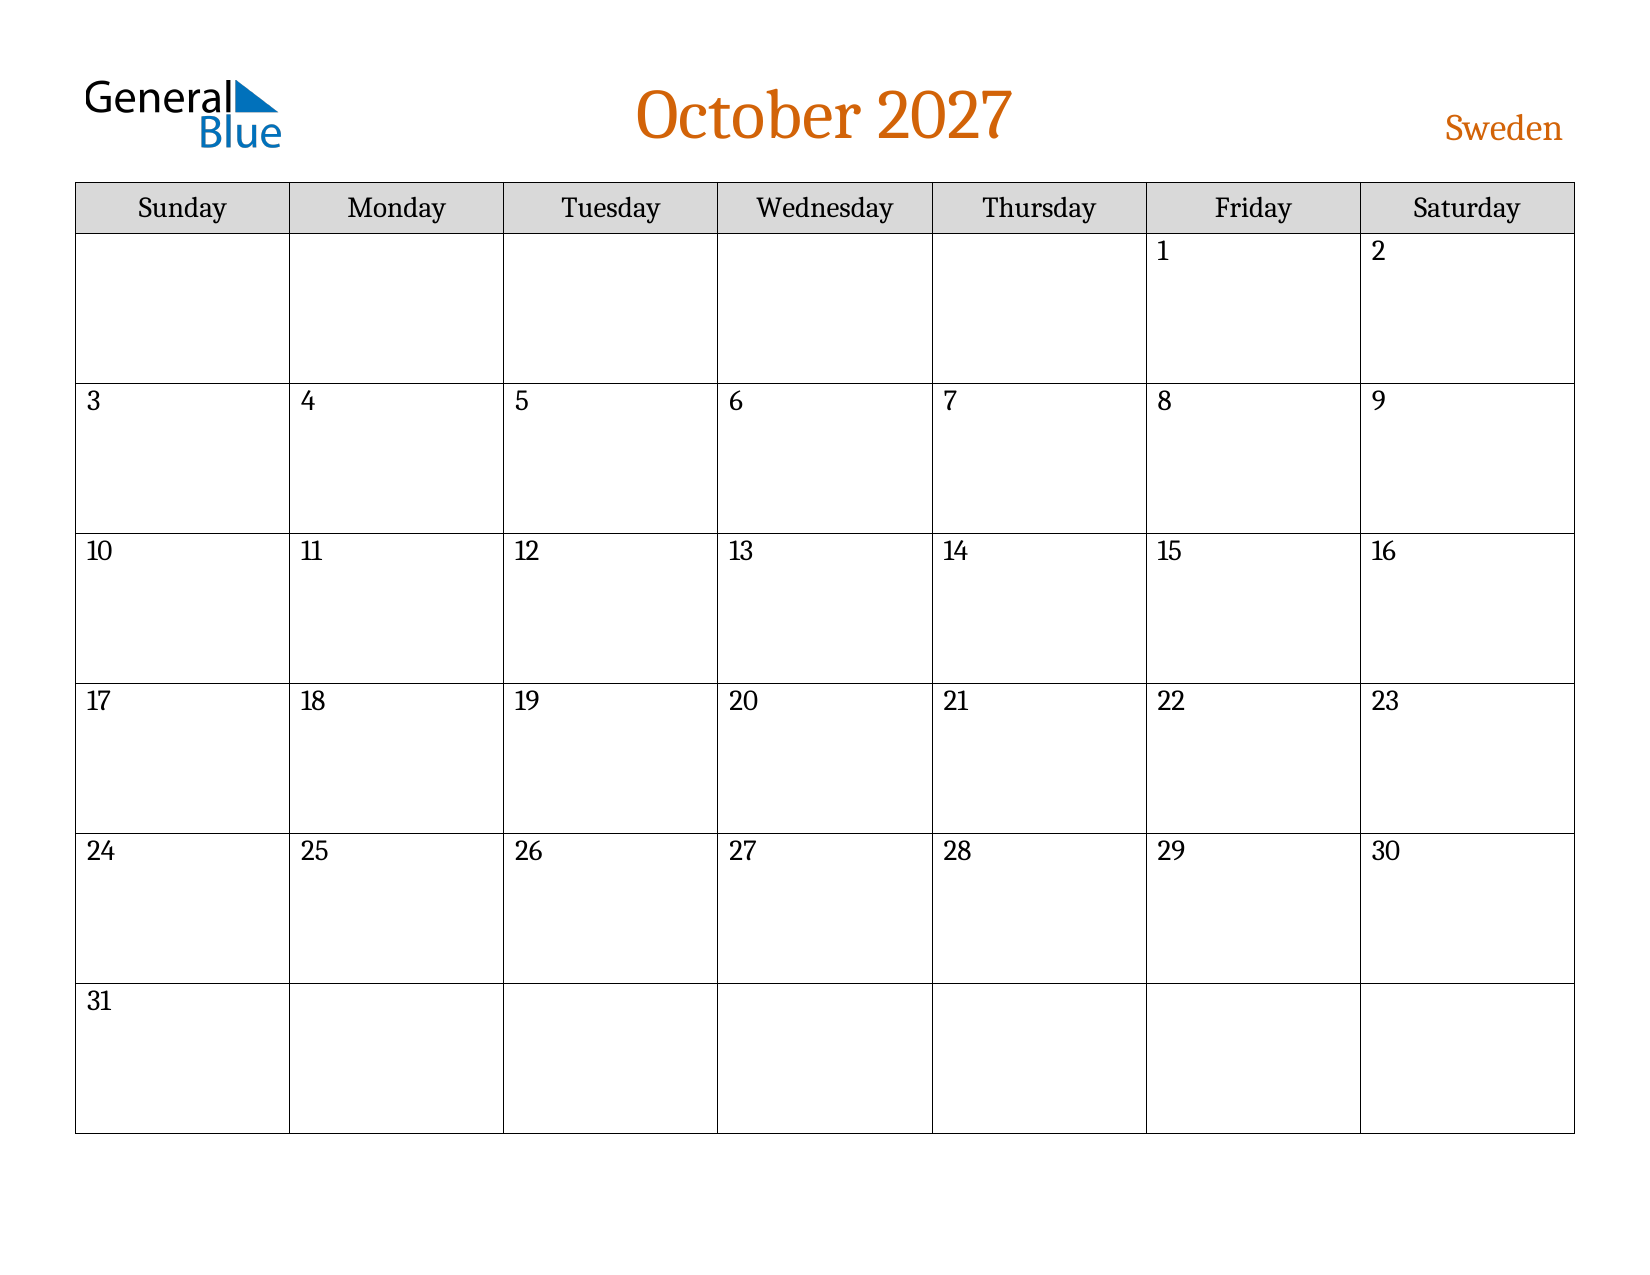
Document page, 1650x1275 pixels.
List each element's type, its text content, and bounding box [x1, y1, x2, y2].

table_cell [1361, 984, 1574, 1020]
table_cell 15 [1147, 534, 1360, 570]
table_cell [290, 570, 503, 683]
table_cell [290, 270, 503, 383]
table_cell [504, 984, 717, 1020]
table_cell Monday [290, 183, 503, 233]
table_cell [1361, 420, 1574, 533]
table_cell [933, 984, 1146, 1020]
table_cell [76, 570, 289, 683]
table_cell Tuesday [504, 183, 717, 233]
table_cell 29 [1147, 834, 1360, 870]
table_cell [290, 420, 503, 533]
table_cell 9 [1361, 384, 1574, 420]
table_cell [290, 1020, 503, 1133]
table_cell [1361, 570, 1574, 683]
table_cell [76, 1020, 289, 1133]
table_cell [933, 720, 1146, 833]
table_cell 31 [76, 984, 289, 1020]
table_cell Wednesday [718, 183, 932, 233]
table_cell 22 [1147, 684, 1360, 720]
table_cell [1147, 984, 1360, 1020]
table_cell 27 [718, 834, 932, 870]
picture [86, 80, 281, 148]
table_cell 17 [76, 684, 289, 720]
table_cell [1147, 420, 1360, 533]
table_cell 28 [933, 834, 1146, 870]
table_header [76, 75, 503, 182]
table_cell [504, 234, 717, 270]
table_cell [1361, 270, 1574, 383]
table_cell Sunday [76, 183, 289, 233]
table_cell [718, 570, 932, 683]
table_cell [504, 570, 717, 683]
table_cell [504, 270, 717, 383]
table_cell [504, 720, 717, 833]
table_cell [933, 270, 1146, 383]
table_cell Thursday [933, 183, 1146, 233]
table_cell [290, 984, 503, 1020]
table_cell 2 [1361, 234, 1574, 270]
table_cell 3 [76, 384, 289, 420]
table_cell [718, 420, 932, 533]
table_cell [718, 234, 932, 270]
table_cell [933, 1020, 1146, 1133]
table_cell [718, 984, 932, 1020]
table_cell 26 [504, 834, 717, 870]
table_cell [76, 234, 289, 270]
table_cell [1361, 870, 1574, 983]
table_cell [933, 420, 1146, 533]
table_cell [1147, 720, 1360, 833]
table_cell [1147, 570, 1360, 683]
table_cell 19 [504, 684, 717, 720]
table_cell [290, 870, 503, 983]
table_cell [1147, 270, 1360, 383]
table_cell 6 [718, 384, 932, 420]
table_cell 11 [290, 534, 503, 570]
table_cell [933, 570, 1146, 683]
table_cell 14 [933, 534, 1146, 570]
table_cell [1147, 870, 1360, 983]
table_cell 12 [504, 534, 717, 570]
table_header Sweden [1146, 75, 1574, 182]
table_cell [933, 870, 1146, 983]
table_cell 10 [76, 534, 289, 570]
table_cell 7 [933, 384, 1146, 420]
table_cell [1361, 720, 1574, 833]
table_cell 5 [504, 384, 717, 420]
table_cell 8 [1147, 384, 1360, 420]
table_cell [504, 870, 717, 983]
table_cell [504, 420, 717, 533]
table_cell [290, 720, 503, 833]
table_cell 23 [1361, 684, 1574, 720]
table_cell 25 [290, 834, 503, 870]
table_cell 1 [1147, 234, 1360, 270]
table_cell [76, 270, 289, 383]
table_cell [1361, 1020, 1574, 1133]
table_cell 18 [290, 684, 503, 720]
table_cell [718, 270, 932, 383]
table_cell [504, 1020, 717, 1133]
table_cell [76, 720, 289, 833]
table_cell 13 [718, 534, 932, 570]
table_header October 2027 [504, 75, 1146, 182]
table_cell Friday [1147, 183, 1360, 233]
table_cell [718, 870, 932, 983]
table_cell 20 [718, 684, 932, 720]
table_cell [290, 234, 503, 270]
table_cell [718, 720, 932, 833]
table_cell 16 [1361, 534, 1574, 570]
table_cell 30 [1361, 834, 1574, 870]
table_cell 21 [933, 684, 1146, 720]
table_cell Saturday [1361, 183, 1574, 233]
table_cell [933, 234, 1146, 270]
table_cell 24 [76, 834, 289, 870]
table_cell [76, 420, 289, 533]
table_cell [76, 870, 289, 983]
table_cell [718, 1020, 932, 1133]
table_cell 4 [290, 384, 503, 420]
table_cell [1147, 1020, 1360, 1133]
